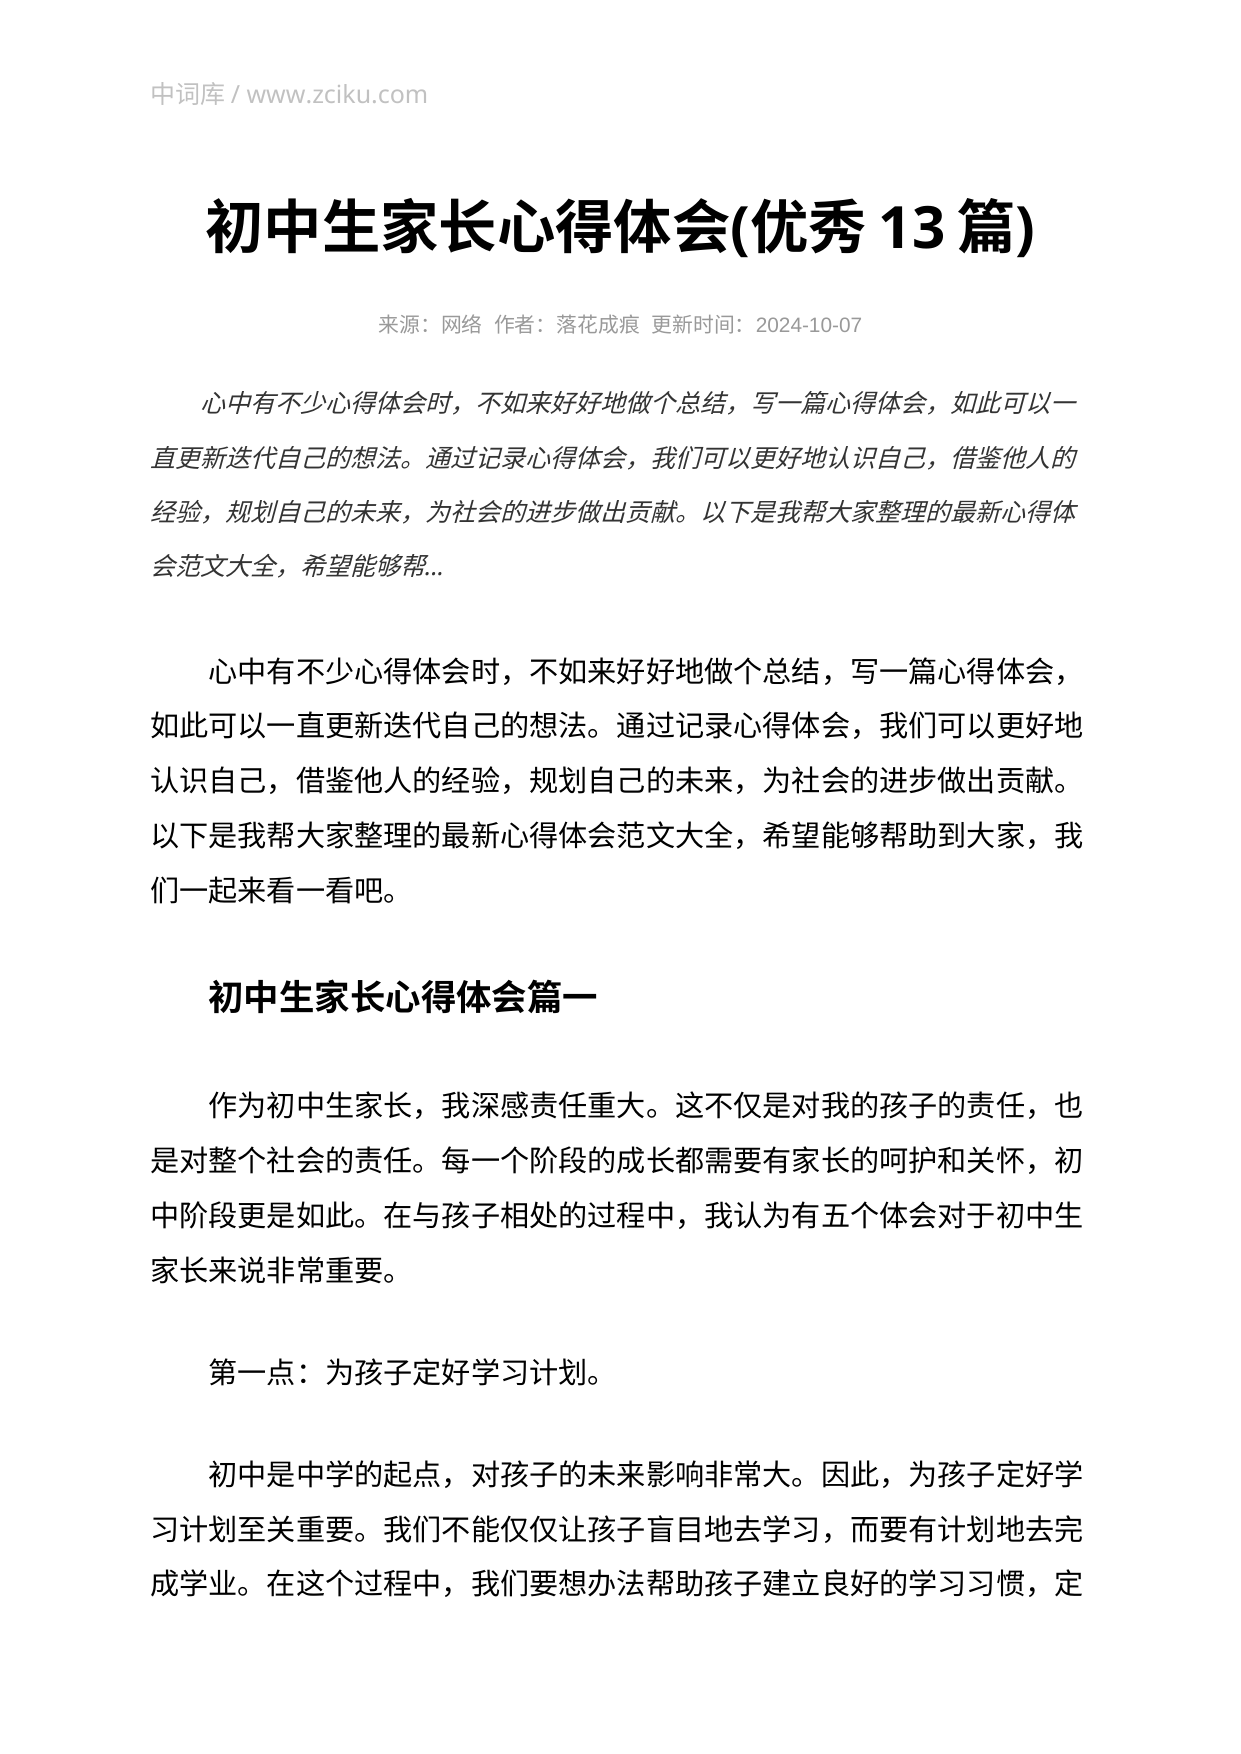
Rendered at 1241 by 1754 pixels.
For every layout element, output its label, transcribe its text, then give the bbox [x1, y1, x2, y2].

text 第一点：为孩子定好学习计划。 [150, 1349, 1090, 1392]
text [150, 1451, 1090, 1603]
text 初中生家长心得体会篇一 [150, 969, 1090, 1021]
text 心中有不少心得体会时，不如来好好地做个总结，写一篇心得体会，如此可以一直更新迭代自己的想法。通过记录心得体会，我们可以更好地认识自己，借鉴他人的经验，规划自己的未来，为社会的进步做出贡献。以下是我帮大家整理的最新心得体会范文大全，希望能够帮助到大家，我们一起来看一看吧。 [150, 648, 1090, 910]
text 作为初中生家长，我深感责任重大。这不仅是对我的孩子的责任，也是对整个社会的责任。每一个阶段的成长都需要有家长的呵护和关怀，初中阶段更是如此。在与孩子相处的过程中，我认为有五个体会对于初中生家长来说非常重要。 [150, 1083, 1090, 1290]
text 心中有不少心得体会时，不如来好好地做个总结，写一篇心得体会，如此可以一直更新迭代自己的想法。通过记录心得体会，我们可以更好地认识自己，借鉴他人的经验，规划自己的未来，为社会的进步做出贡献。以下是我帮大家整理的最新心得体会范文大全，希望能够帮... [150, 384, 1090, 583]
subtitle 初中生家长心得体会(优秀13篇) [150, 181, 1090, 266]
text 来源：网络 作者：落花成痕 更新时间：2024-10-07 [150, 313, 1090, 337]
